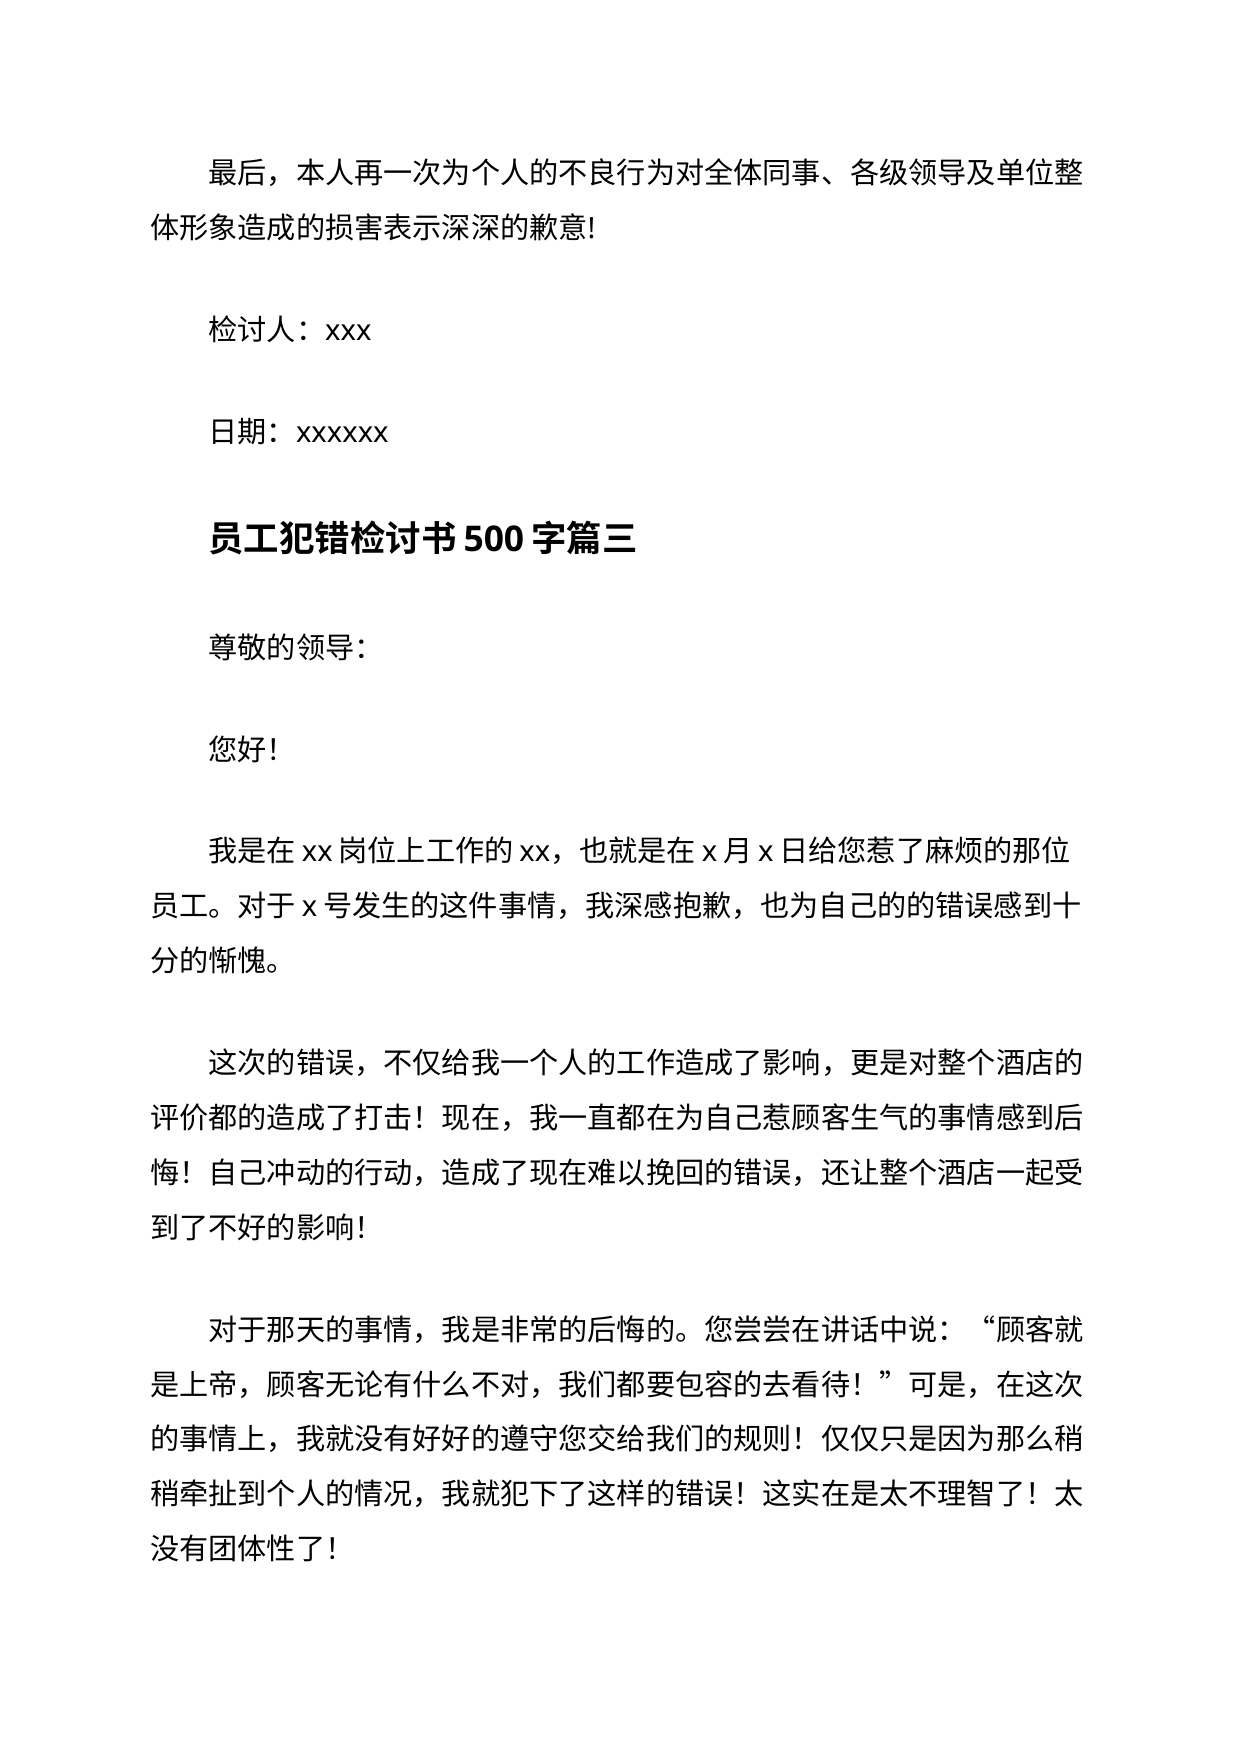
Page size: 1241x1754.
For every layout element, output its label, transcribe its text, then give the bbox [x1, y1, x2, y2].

text 对于那天的事情，我是非常的后悔的。您尝尝在讲话中说：“顾客就是上帝，顾客无论有什么不对，我们都要包容的去看待！”可是，在这次的事情上，我就没有好好的遵守您交给我们的规则！仅仅只是因为那么稍稍牵扯到个人的情况，我就犯下了这样的错误！这实在是太不理智了！太没有团体性了！ [150, 1306, 1090, 1568]
text 我是在xx岗位上工作的xx，也就是在x月x日给您惹了麻烦的那位员工。对于x号发生的这件事情，我深感抱歉，也为自己的的错误感到十分的惭愧。 [150, 828, 1090, 980]
text 尊敬的领导： [150, 624, 1090, 667]
text 日期：xxxxxx [150, 409, 1090, 451]
text 检讨人：xxx [150, 307, 1090, 349]
text 员工犯错检讨书500字篇三 [150, 511, 1090, 562]
text 这次的错误，不仅给我一个人的工作造成了影响，更是对整个酒店的评价都的造成了打击！现在，我一直都在为自己惹顾客生气的事情感到后悔！自己冲动的行动，造成了现在难以挽回的错误，还让整个酒店一起受到了不好的影响！ [150, 1040, 1090, 1247]
text 您好！ [150, 726, 1090, 768]
text 最后，本人再一次为个人的不良行为对全体同事、各级领导及单位整体形象造成的损害表示深深的歉意! [150, 150, 1090, 247]
